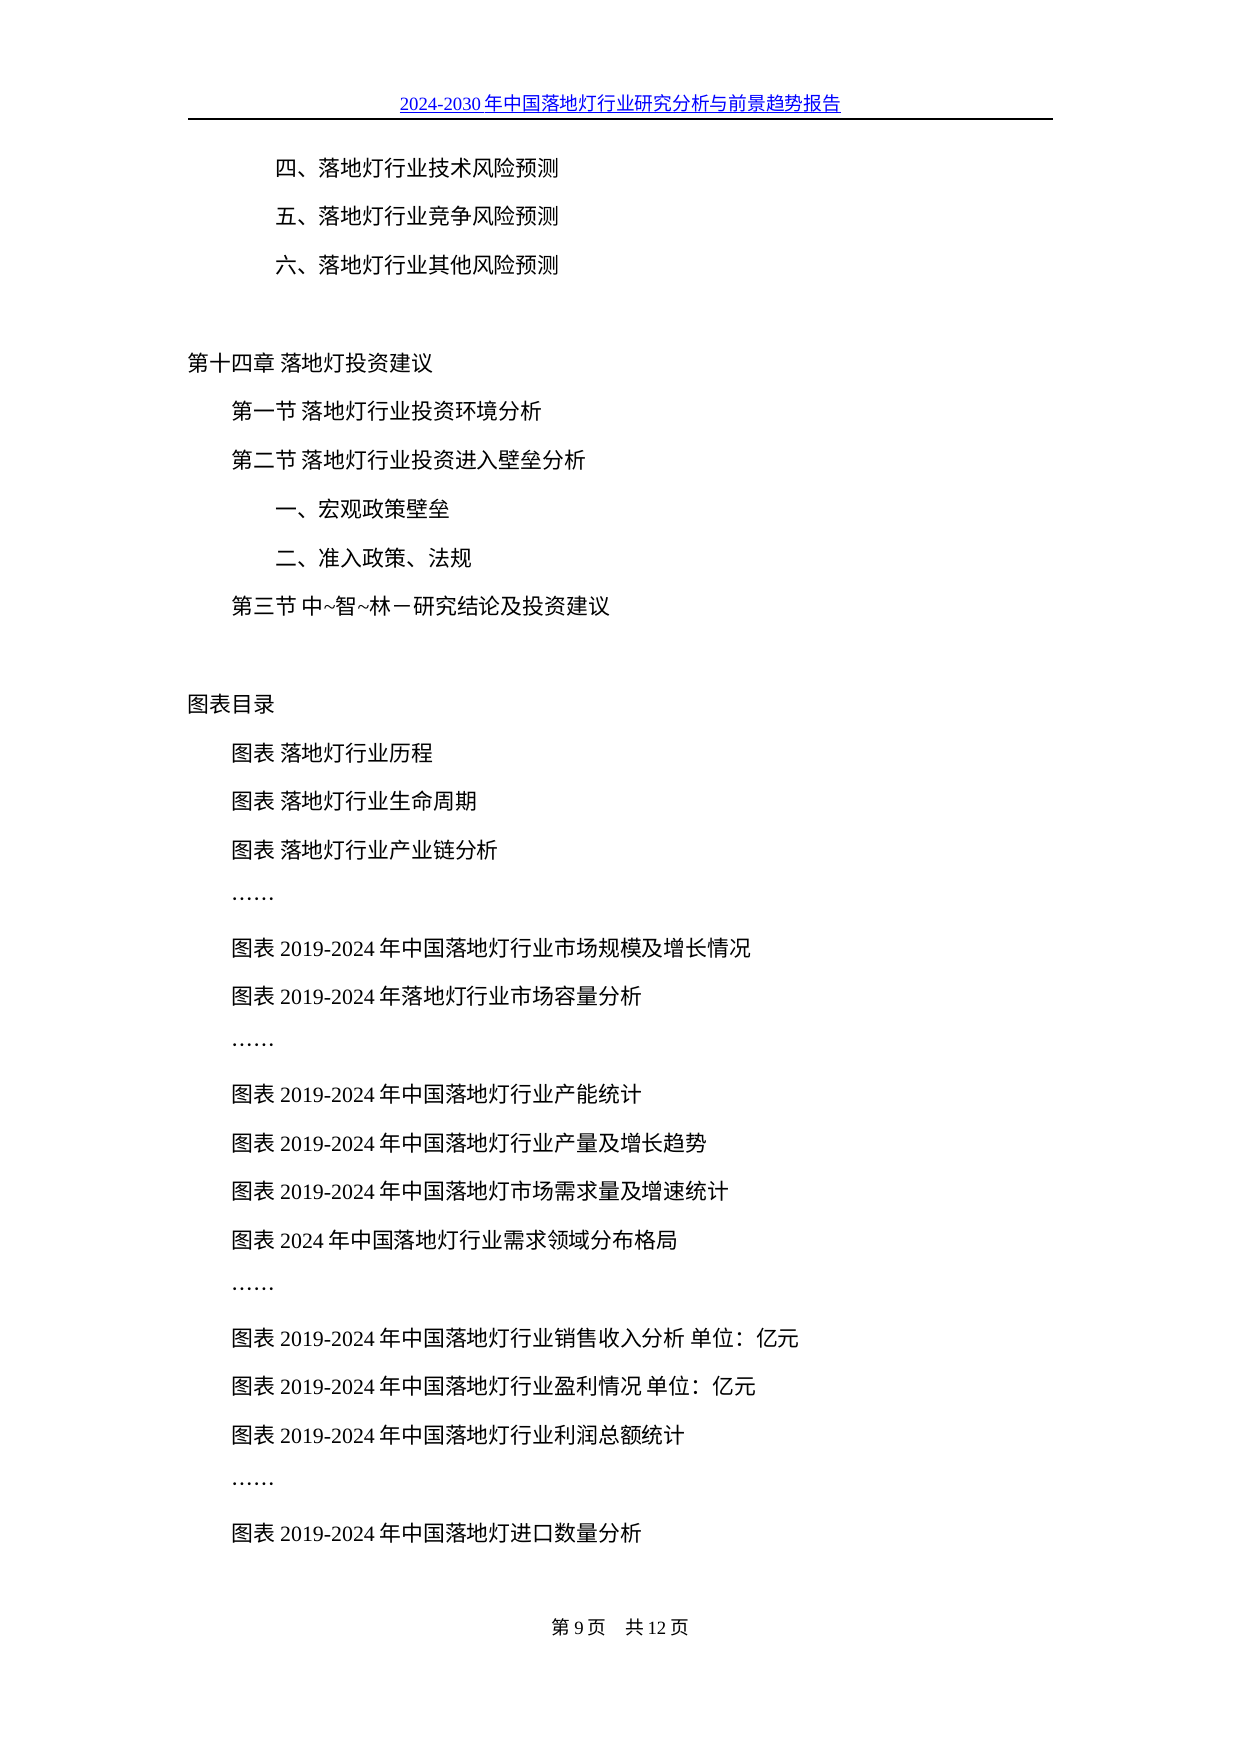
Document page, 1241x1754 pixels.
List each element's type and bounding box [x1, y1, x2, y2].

text [187, 150, 1053, 1548]
